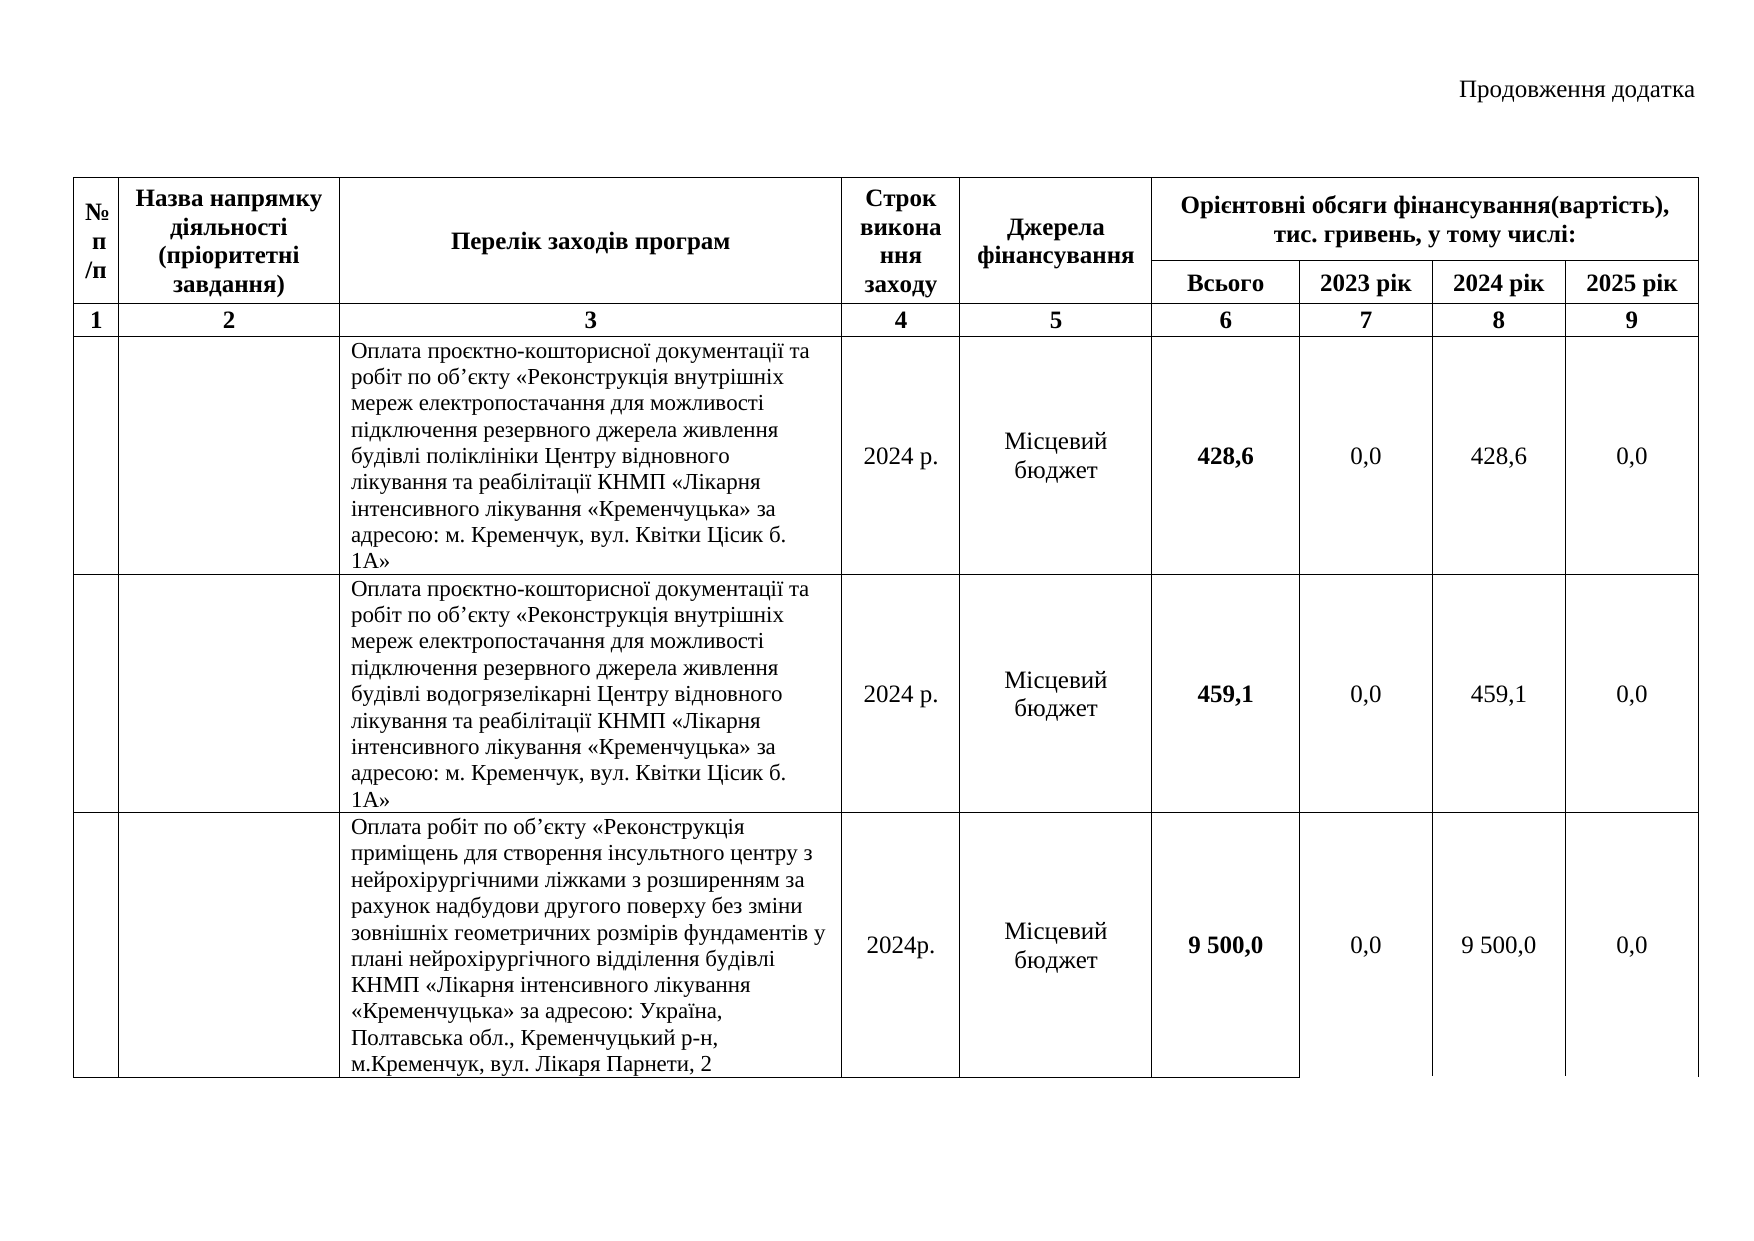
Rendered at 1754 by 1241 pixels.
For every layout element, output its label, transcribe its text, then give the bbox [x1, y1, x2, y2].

table_cell Оплата робіт по об’єкту «Реконструкція приміщень для створення інсультного центру з нейрохірургічними ліжками з розширенням за рахунок надбудови другого поверху без зміни зовнішніх геометричних розмірів фундаментів у плані нейрохірургічного відділення будівлі КНМП «Лікарня інтенсивного лікування «Кременчуцька» за адресою: Україна, Полтавська обл., Кременчуцький р-н, м.Кременчук, вул. Лікаря Парнети, 2 [340, 813, 841, 1077]
table_cell 3 [340, 304, 841, 336]
table_cell 9 500,0 [1432, 813, 1565, 1077]
table_cell 2023 рік [1300, 261, 1432, 303]
table_cell 0,0 [1566, 337, 1698, 574]
table_cell 2025 рік [1566, 261, 1698, 303]
table_cell 2024 рік [1433, 261, 1565, 303]
table_cell 9 [1566, 304, 1698, 336]
table_header Джерела фінансування [960, 178, 1151, 303]
table_cell Місцевий бюджет [960, 337, 1151, 574]
table_cell 0,0 [1300, 575, 1432, 812]
table_cell 1 [74, 304, 118, 336]
table_cell 428,6 [1152, 337, 1299, 574]
table_header Назва напрямку діяльності (пріоритетні завдання) [119, 178, 339, 303]
table_cell 2024 р. [842, 575, 959, 812]
table_cell [74, 575, 118, 812]
table_header Строк виконання заходу [842, 178, 959, 303]
table_cell 4 [842, 304, 959, 336]
table_cell Оплата проєктно-кошторисної документації та робіт по об’єкту «Реконструкція внутрішніх мереж електропостачання для можливості підключення резервного джерела живлення будівлі водогрязелікарні Центру відновного лікування та реабілітації КНМП «Лікарня інтенсивного лікування «Кременчуцька» за адресою: м. Кременчук, вул. Квітки Цісик б. 1А» [340, 575, 841, 812]
table_cell 459,1 [1152, 575, 1299, 812]
table_cell Місцевий бюджет [960, 575, 1151, 812]
table_cell 5 [960, 304, 1151, 336]
table_cell 0,0 [1300, 337, 1432, 574]
table_cell 8 [1433, 304, 1565, 336]
table_cell 7 [1300, 304, 1432, 336]
table_cell Оплата проєктно-кошторисної документації та робіт по об’єкту «Реконструкція внутрішніх мереж електропостачання для можливості підключення резервного джерела живлення будівлі поліклініки Центру відновного лікування та реабілітації КНМП «Лікарня інтенсивного лікування «Кременчуцька» за адресою: м. Кременчук, вул. Квітки Цісик б. 1А» [340, 337, 841, 574]
table_cell 2024р. [842, 813, 959, 1077]
table_cell 2024 р. [842, 337, 959, 574]
table_header Орієнтовні обсяги фінансування(вартість), тис. гривень, у тому числі: [1152, 178, 1698, 260]
table_cell 6 [1152, 304, 1299, 336]
table_cell [74, 813, 118, 1077]
table_cell 9 500,0 [1152, 813, 1299, 1077]
table_cell [119, 813, 339, 1077]
table_cell 459,1 [1433, 575, 1565, 812]
table_header Перелік заходів програм [340, 178, 841, 303]
table_cell 0,0 [1565, 813, 1698, 1077]
table_header № п/п [74, 178, 118, 303]
table_cell 0,0 [1300, 813, 1432, 1077]
table_cell [119, 337, 339, 574]
table_cell 428,6 [1433, 337, 1565, 574]
table_cell Місцевий бюджет [960, 813, 1151, 1077]
table_cell 0,0 [1566, 575, 1698, 812]
table_cell [119, 575, 339, 812]
table_cell 2 [119, 304, 339, 336]
table_cell Всього [1152, 261, 1299, 303]
table_cell [74, 337, 118, 574]
